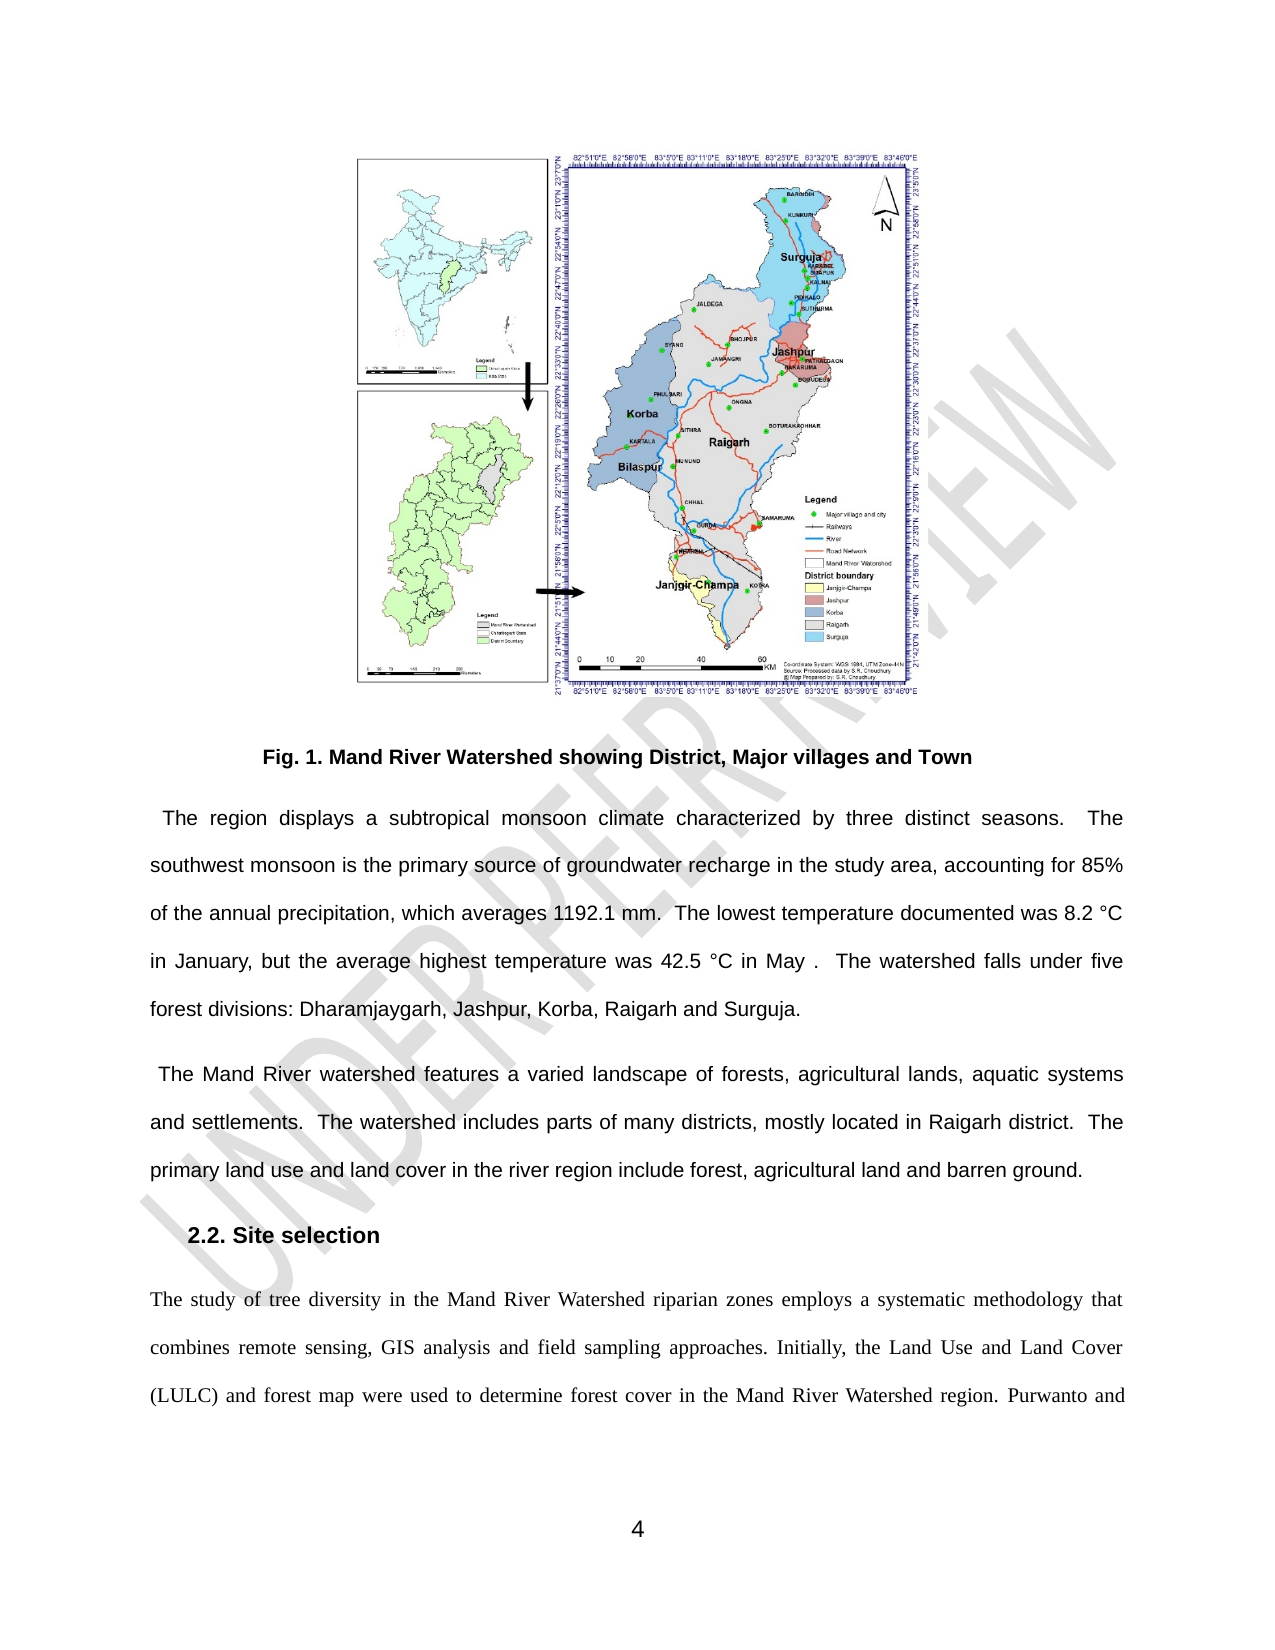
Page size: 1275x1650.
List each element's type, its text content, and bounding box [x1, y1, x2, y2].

text The region displays a subtropical monsoon climate characterized by three distinct seasons. The southwest monsoon is the primary source of groundwater recharge in the study area, accounting for 85% of the annual precipitation, which averages 1192.1 mm. The lowest temperature documented was 8.2 °C in January, but the average highest temperature was 42.5 °C in May . The watershed falls under five forest divisions: Dharamjaygarh, Jashpur, Korba, Raigarh and Surguja. [150, 805, 1125, 1021]
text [150, 1287, 1125, 1407]
picture [346, 150, 929, 697]
text The Mand River watershed features a varied landscape of forests, agricultural lands, aquatic systems and settlements. The watershed includes parts of many districts, mostly located in Raigarh district. The primary land use and land cover in the river region include forest, agricultural land and barren ground. [150, 1062, 1125, 1181]
list Site selection [187, 1222, 1125, 1248]
list Mand River Watershed showing District, Major villages and Town [262, 745, 1125, 769]
